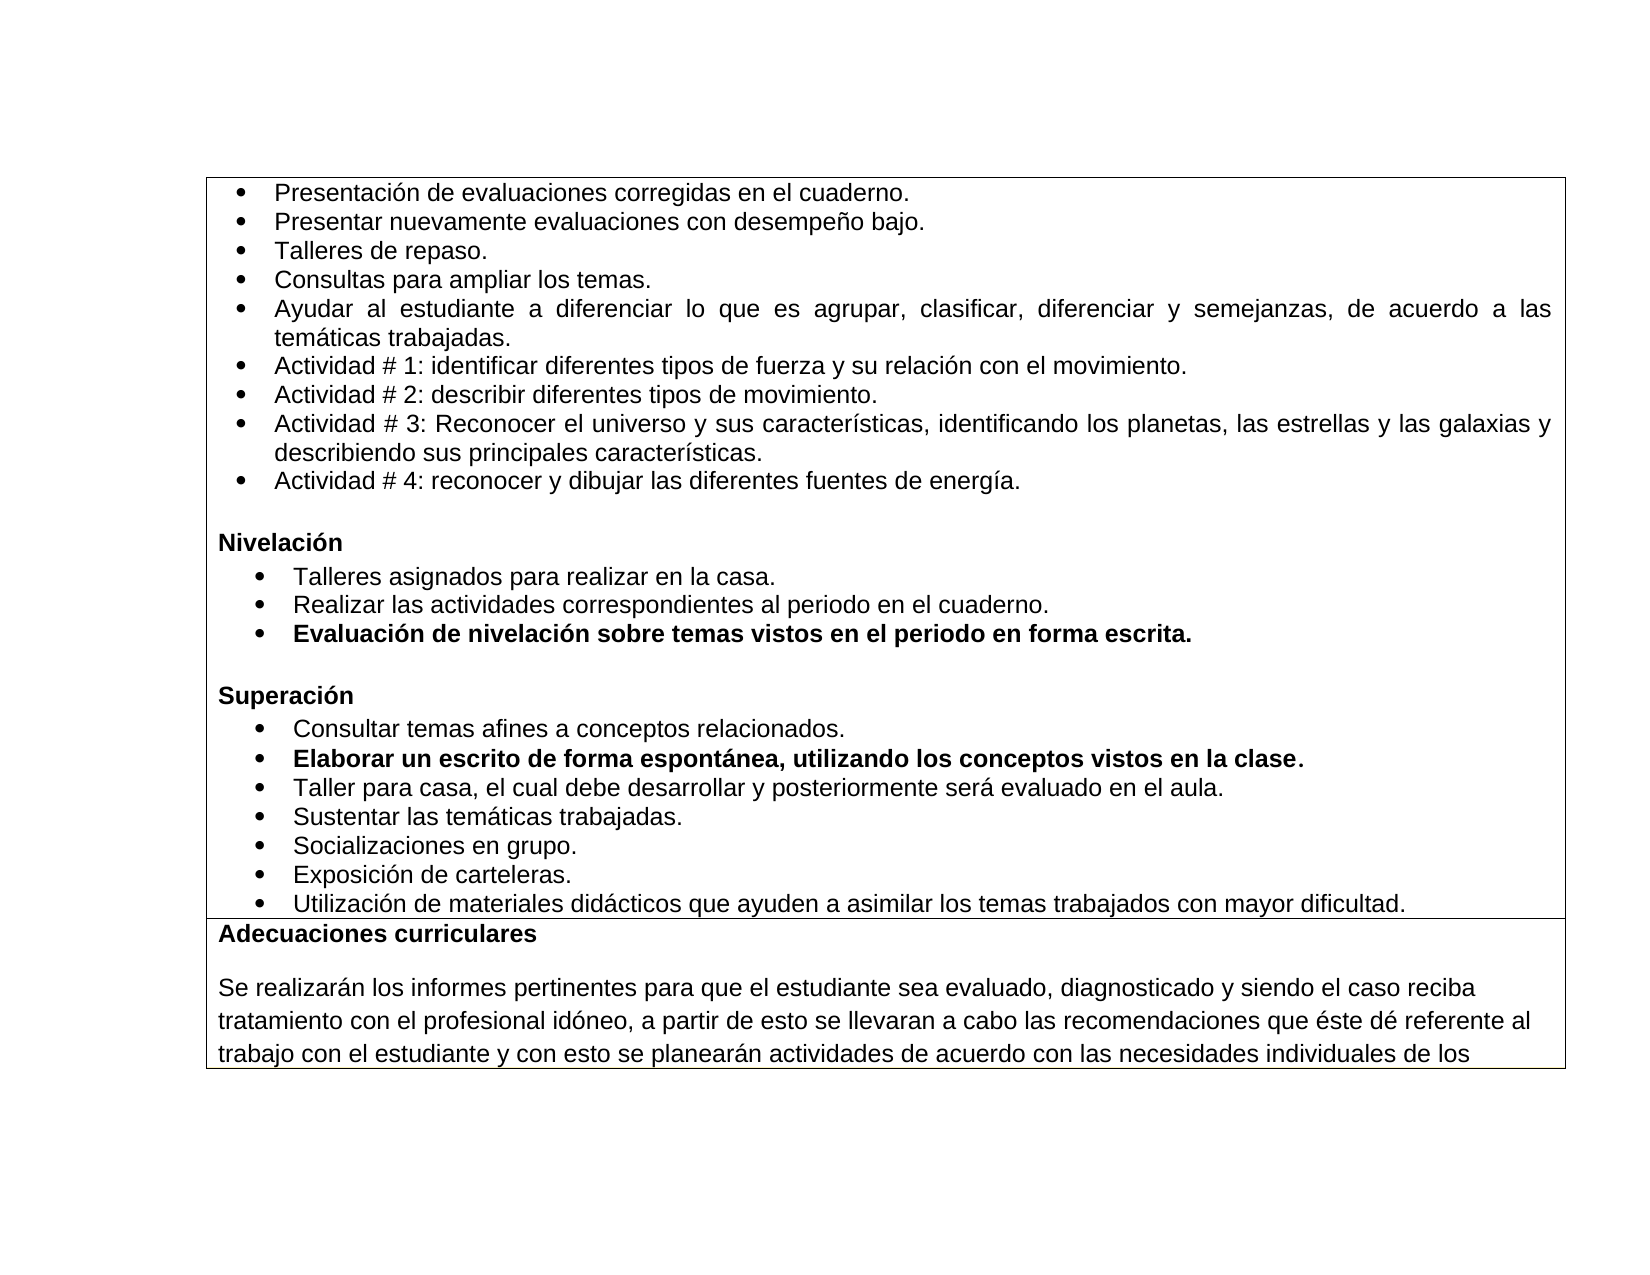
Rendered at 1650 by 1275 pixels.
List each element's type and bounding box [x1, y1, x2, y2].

table_header [207, 178, 1565, 918]
table_cell [207, 919, 1565, 1067]
